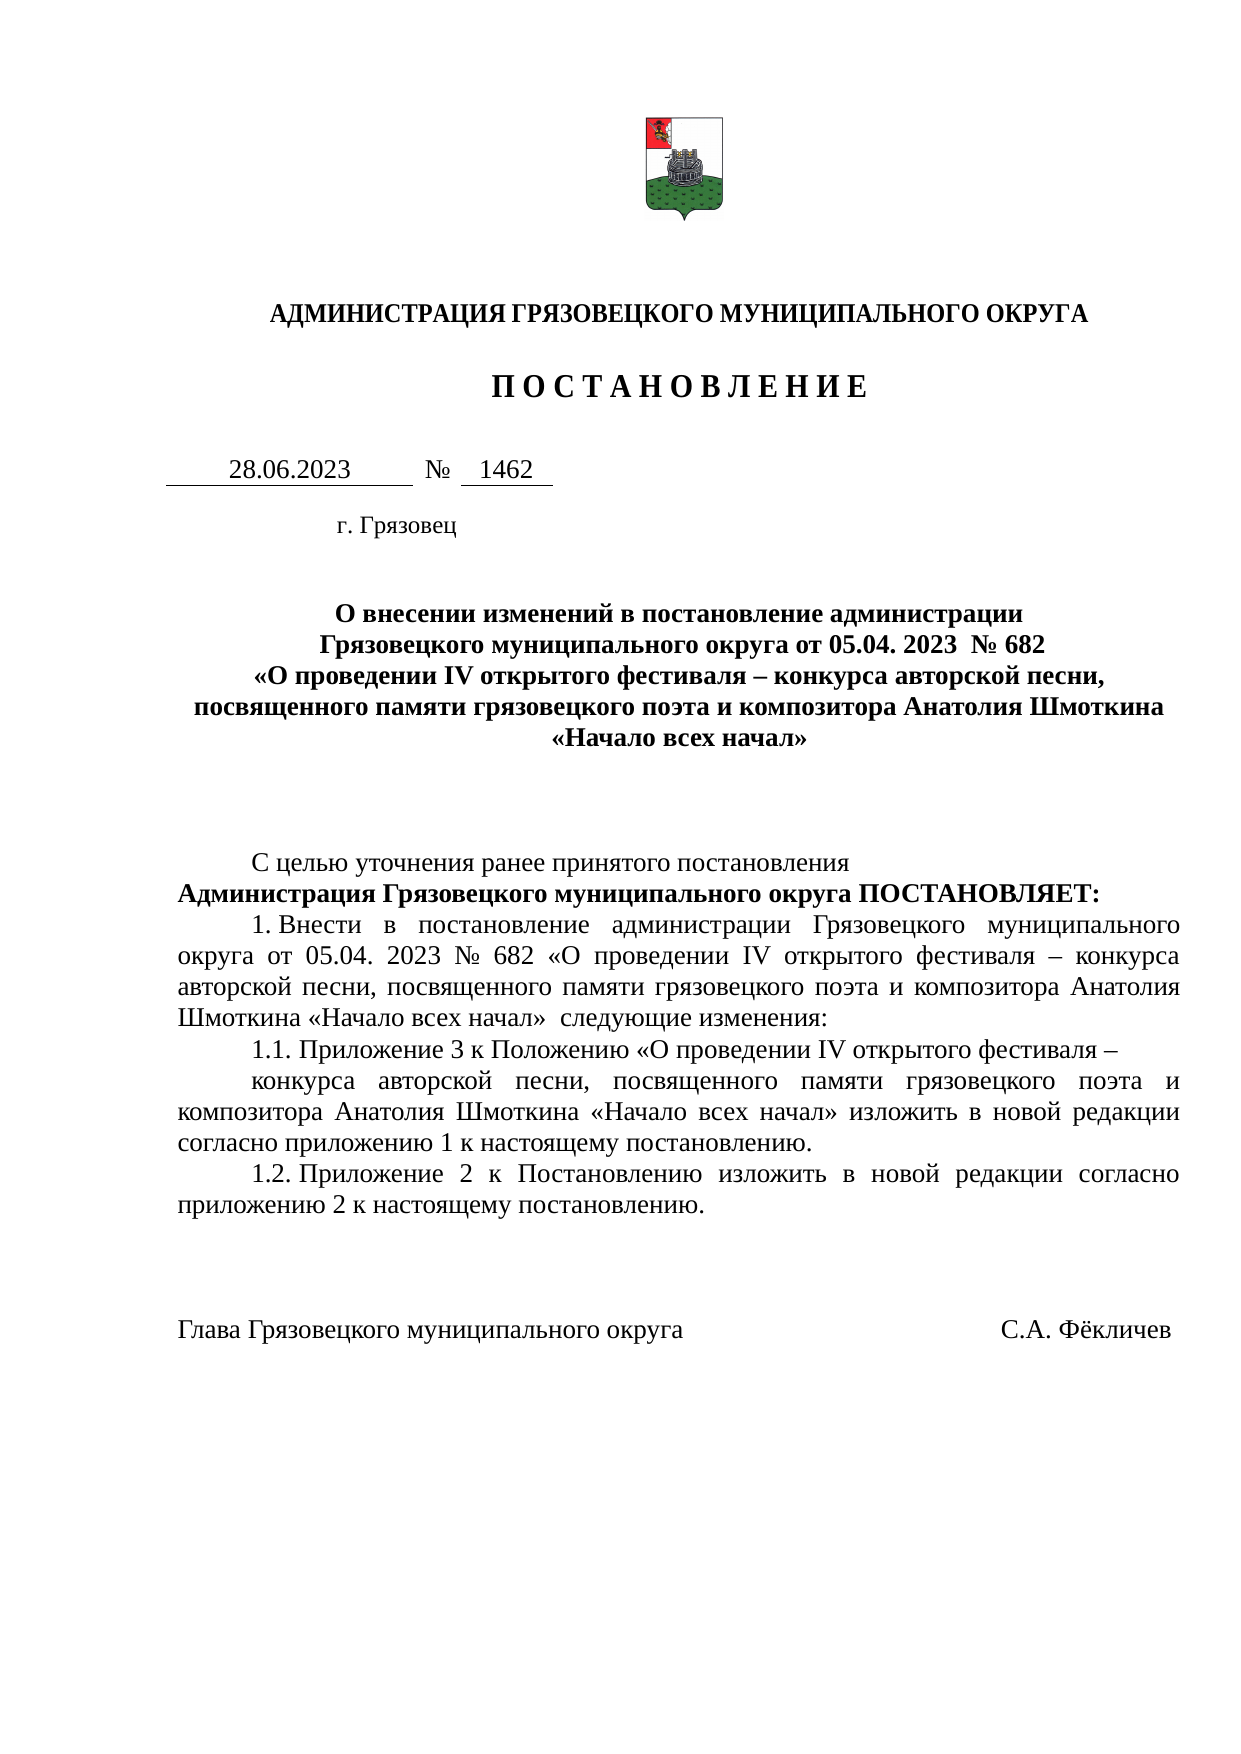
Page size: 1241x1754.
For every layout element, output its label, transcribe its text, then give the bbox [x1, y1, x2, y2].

text О внесении изменений в постановление администрации [177, 597, 1181, 628]
table_header 1462 [461, 453, 553, 485]
picture [644, 117, 724, 221]
text 1. Внести в постановление администрации Грязовецкого муниципального округа от 05.04. 2023 № 682 «О проведении IV открытого фестиваля – конкурса авторской песни, посвященного памяти грязовецкого поэта и композитора Анатолия Шмоткина «Начало всех начал» следующие изменения: [177, 908, 1181, 1033]
subtitle П О С Т А Н О В Л Е Н И Е [177, 367, 1181, 405]
text «О проведении IV открытого фестиваля – конкурса авторской песни, посвященного памяти грязовецкого поэта и композитора Анатолия Шмоткина [177, 659, 1181, 721]
subtitle АДМИНИСТРАЦИЯ ГРЯЗОВЕЦКОГО МУНИЦИПАЛЬНОГО ОКРУГА [177, 297, 1181, 328]
text Глава Грязовецкого муниципального округа С.А. Фёкличев [177, 1313, 1181, 1344]
text конкурса авторской песни, посвященного памяти грязовецкого поэта и композитора Анатолия Шмоткина «Начало всех начал» изложить в новой редакции согласно приложению 1 к настоящему постановлению. [177, 1064, 1181, 1157]
text г. Грязовец [177, 510, 1181, 539]
text 1.2. Приложение 2 к Постановлению изложить в новой редакции согласно приложению 2 к настоящему постановлению. [177, 1157, 1181, 1219]
text С целью уточнения ранее принятого постановления [177, 846, 1181, 877]
table_header 28.06.2023 [166, 453, 413, 485]
text «Начало всех начал» [177, 721, 1181, 752]
text Администрация Грязовецкого муниципального округа ПОСТАНОВЛЯЕТ: [177, 877, 1181, 908]
text 1.1. Приложение 3 к Положению «О проведении IV открытого фестиваля – [177, 1033, 1181, 1064]
text Грязовецкого муниципального округа от 05.04. 2023 № 682 [177, 628, 1181, 659]
table_header № [413, 453, 461, 485]
